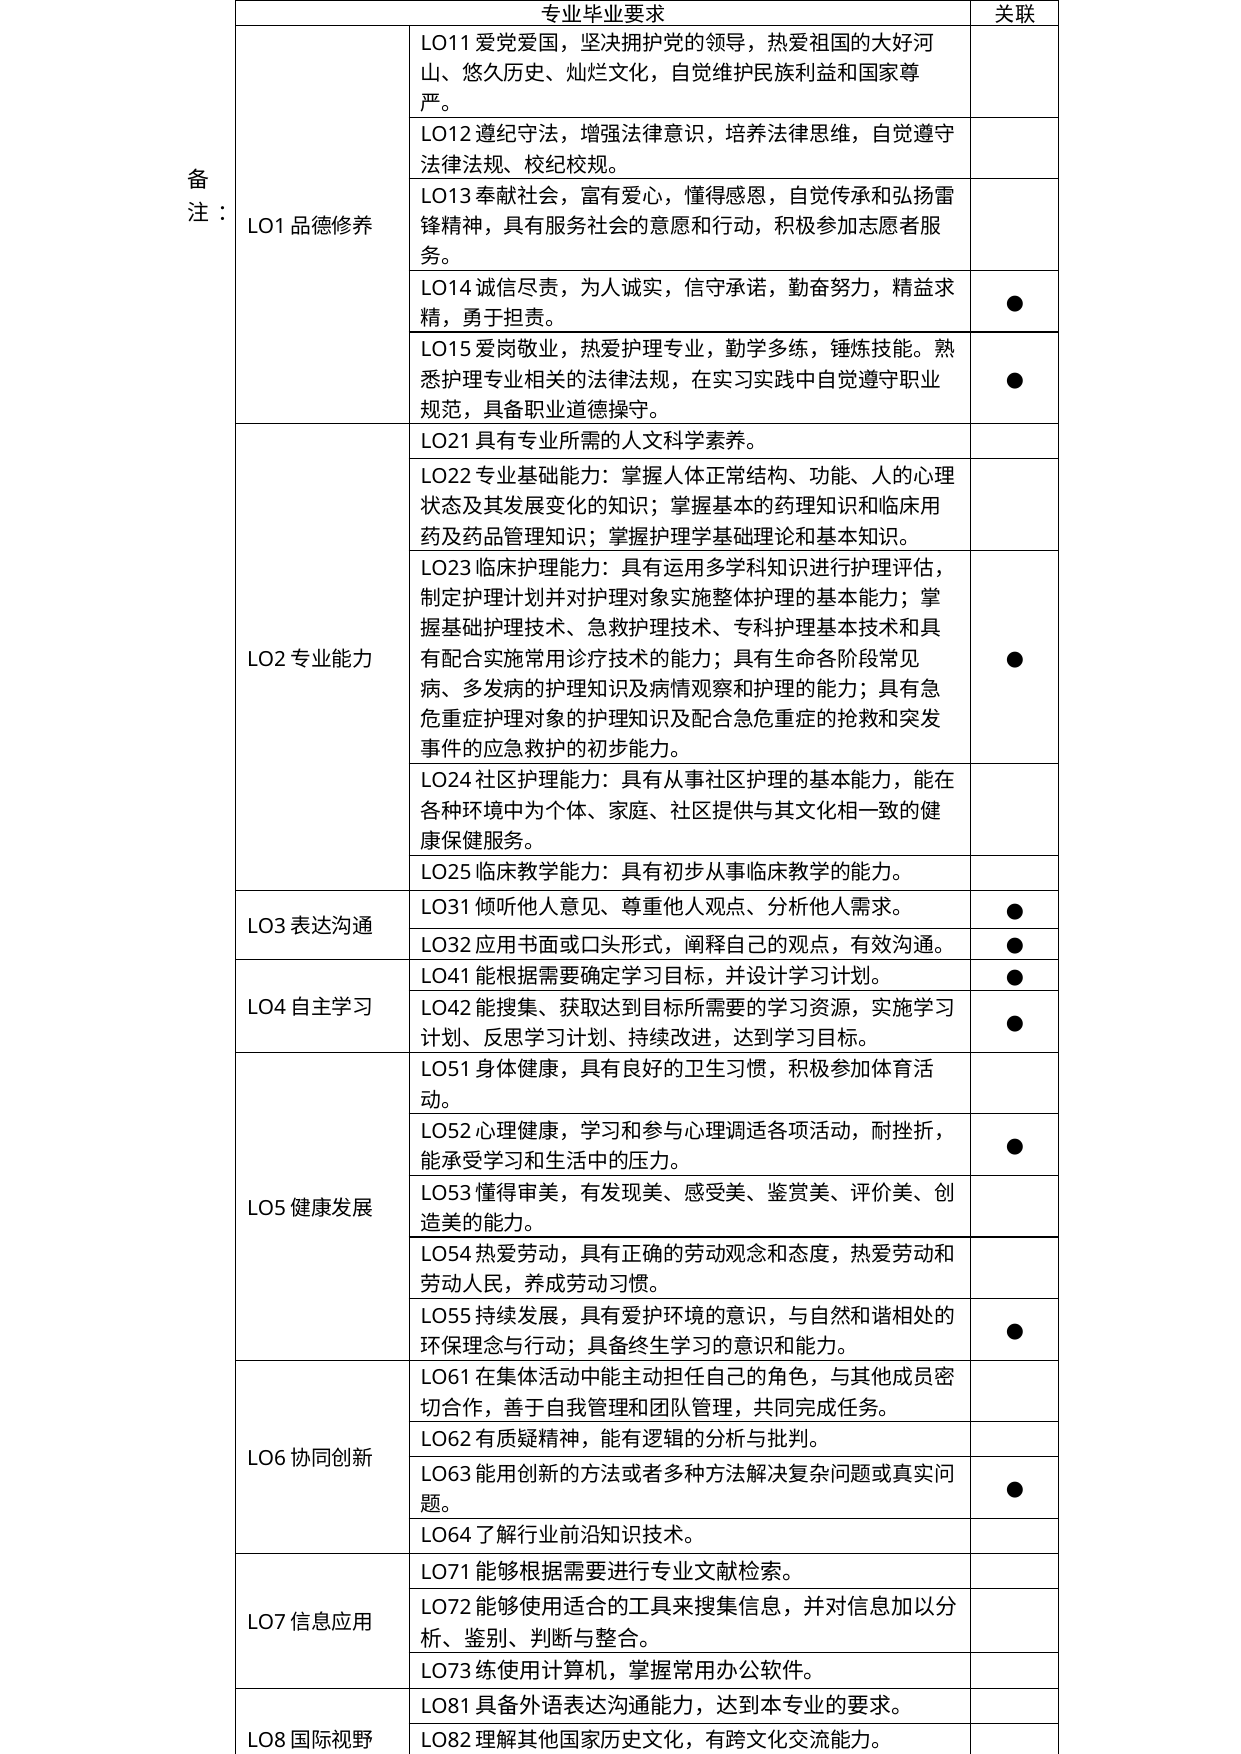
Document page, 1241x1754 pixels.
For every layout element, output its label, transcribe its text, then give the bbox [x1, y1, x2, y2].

table_cell LO71能够根据需要进行专业文献检索。 [410, 1554, 970, 1588]
table_cell LO23临床护理能力：具有运用多学科知识进行护理评估，制定护理计划并对护理对象实施整体护理的基本能力；掌握基础护理技术、急救护理技术、专科护理基本技术和具有配合实施常用诊疗技术的能力；具有生命各阶段常见病、多发病的护理知识及病情观察和护理的能力；具有急危重症护理对象的护理知识及配合急危重症的抢救和突发事件的应急救护的初步能力。 [410, 551, 970, 763]
table_cell LO42能搜集、获取达到目标所需要的学习资源，实施学习计划、反思学习计划、持续改进，达到学习目标。 [410, 991, 970, 1052]
table_cell [971, 1689, 1058, 1722]
table_cell LO22专业基础能力：掌握人体正常结构、功能、人的心理状态及其发展变化的知识；掌握基本的药理知识和临床用药及药品管理知识；掌握护理学基础理论和基本知识。 [410, 459, 970, 550]
table_cell ● [971, 551, 1058, 763]
table_cell ● [971, 891, 1058, 927]
table_cell [971, 1724, 1058, 1754]
table_cell LO51身体健康，具有良好的卫生习惯，积极参加体育活动。 [410, 1053, 970, 1113]
table_cell LO62有质疑精神，能有逻辑的分析与批判。 [410, 1422, 970, 1456]
table_cell ● [971, 333, 1058, 423]
table_cell LO53懂得审美，有发现美、感受美、鉴赏美、评价美、创造美的能力。 [410, 1176, 970, 1236]
table_cell [971, 1653, 1058, 1687]
table_cell LO31倾听他人意见、尊重他人观点、分析他人需求。 [410, 891, 970, 927]
table_cell LO7信息应用 [236, 1554, 409, 1687]
table_cell LO25临床教学能力：具有初步从事临床教学的能力。 [410, 856, 970, 889]
table_cell [971, 118, 1058, 178]
table_cell LO32应用书面或口头形式，阐释自己的观点，有效沟通。 [410, 929, 970, 959]
table_cell LO14诚信尽责，为人诚实，信守承诺，勤奋努力，精益求精，勇于担责。 [410, 271, 970, 331]
table_cell [971, 1238, 1058, 1298]
table_cell [971, 1361, 1058, 1421]
table_header 专业毕业要求 [236, 1, 970, 25]
table_cell LO4自主学习 [236, 960, 409, 1052]
table_cell ● [971, 271, 1058, 331]
table_cell LO1品德修养 [236, 26, 409, 423]
table_cell LO11爱党爱国，坚决拥护党的领导，热爱祖国的大好河山、悠久历史、灿烂文化，自觉维护民族利益和国家尊严。 [410, 26, 970, 117]
table_cell LO61在集体活动中能主动担任自己的角色，与其他成员密切合作，善于自我管理和团队管理，共同完成任务。 [410, 1361, 970, 1421]
table_cell LO21具有专业所需的人文科学素养。 [410, 424, 970, 458]
table_cell [971, 856, 1058, 889]
table_cell [971, 1554, 1058, 1588]
table_cell LO6协同创新 [236, 1361, 409, 1553]
table_cell LO55持续发展，具有爱护环境的意识，与自然和谐相处的环保理念与行动；具备终生学习的意识和能力。 [410, 1299, 970, 1359]
table_cell [971, 1176, 1058, 1236]
table_cell LO82理解其他国家历史文化，有跨文化交流能力。 [410, 1724, 970, 1754]
table_cell ● [971, 1457, 1058, 1518]
table_cell [971, 179, 1058, 270]
table_cell LO72能够使用适合的工具来搜集信息，并对信息加以分析、鉴别、判断与整合。 [410, 1589, 970, 1652]
table_cell [971, 764, 1058, 854]
table_cell [971, 424, 1058, 458]
table_cell LO41能根据需要确定学习目标，并设计学习计划。 [410, 960, 970, 990]
table_cell LO73练使用计算机，掌握常用办公软件。 [410, 1653, 970, 1687]
table_cell LO13奉献社会，富有爱心，懂得感恩，自觉传承和弘扬雷锋精神，具有服务社会的意愿和行动，积极参加志愿者服务。 [410, 179, 970, 270]
table_cell [971, 1589, 1058, 1652]
table_cell ● [971, 1114, 1058, 1175]
table_cell LO54热爱劳动，具有正确的劳动观念和态度，热爱劳动和劳动人民，养成劳动习惯。 [410, 1238, 970, 1298]
table_cell [971, 1053, 1058, 1113]
table_cell LO81具备外语表达沟通能力，达到本专业的要求。 [410, 1689, 970, 1722]
table_cell ● [971, 1299, 1058, 1359]
table_cell [971, 26, 1058, 117]
table_cell ● [971, 960, 1058, 990]
table_cell LO2专业能力 [236, 424, 409, 889]
table_cell ● [971, 929, 1058, 959]
table_cell [971, 459, 1058, 550]
table_header 关联 [971, 1, 1058, 25]
table_cell [971, 1422, 1058, 1456]
table_cell LO64了解行业前沿知识技术。 [410, 1519, 970, 1553]
table_cell LO3表达沟通 [236, 891, 409, 959]
table_cell ● [971, 991, 1058, 1052]
table_cell LO24社区护理能力：具有从事社区护理的基本能力，能在各种环境中为个体、家庭、社区提供与其文化相一致的健康保健服务。 [410, 764, 970, 854]
table_cell LO8国际视野 [236, 1689, 409, 1754]
table_cell LO15爱岗敬业，热爱护理专业，勤学多练，锤炼技能。熟悉护理专业相关的法律法规，在实习实践中自觉遵守职业规范，具备职业道德操守。 [410, 333, 970, 423]
table_cell LO52心理健康，学习和参与心理调适各项活动，耐挫折，能承受学习和生活中的压力。 [410, 1114, 970, 1175]
table_cell LO5健康发展 [236, 1053, 409, 1359]
text 备注：LO=learning outcomes（学习成果） [187, 162, 235, 227]
table_cell LO63能用创新的方法或者多种方法解决复杂问题或真实问题。 [410, 1457, 970, 1518]
table_cell LO12遵纪守法，增强法律意识，培养法律思维，自觉遵守法律法规、校纪校规。 [410, 118, 970, 178]
table_cell [971, 1519, 1058, 1553]
